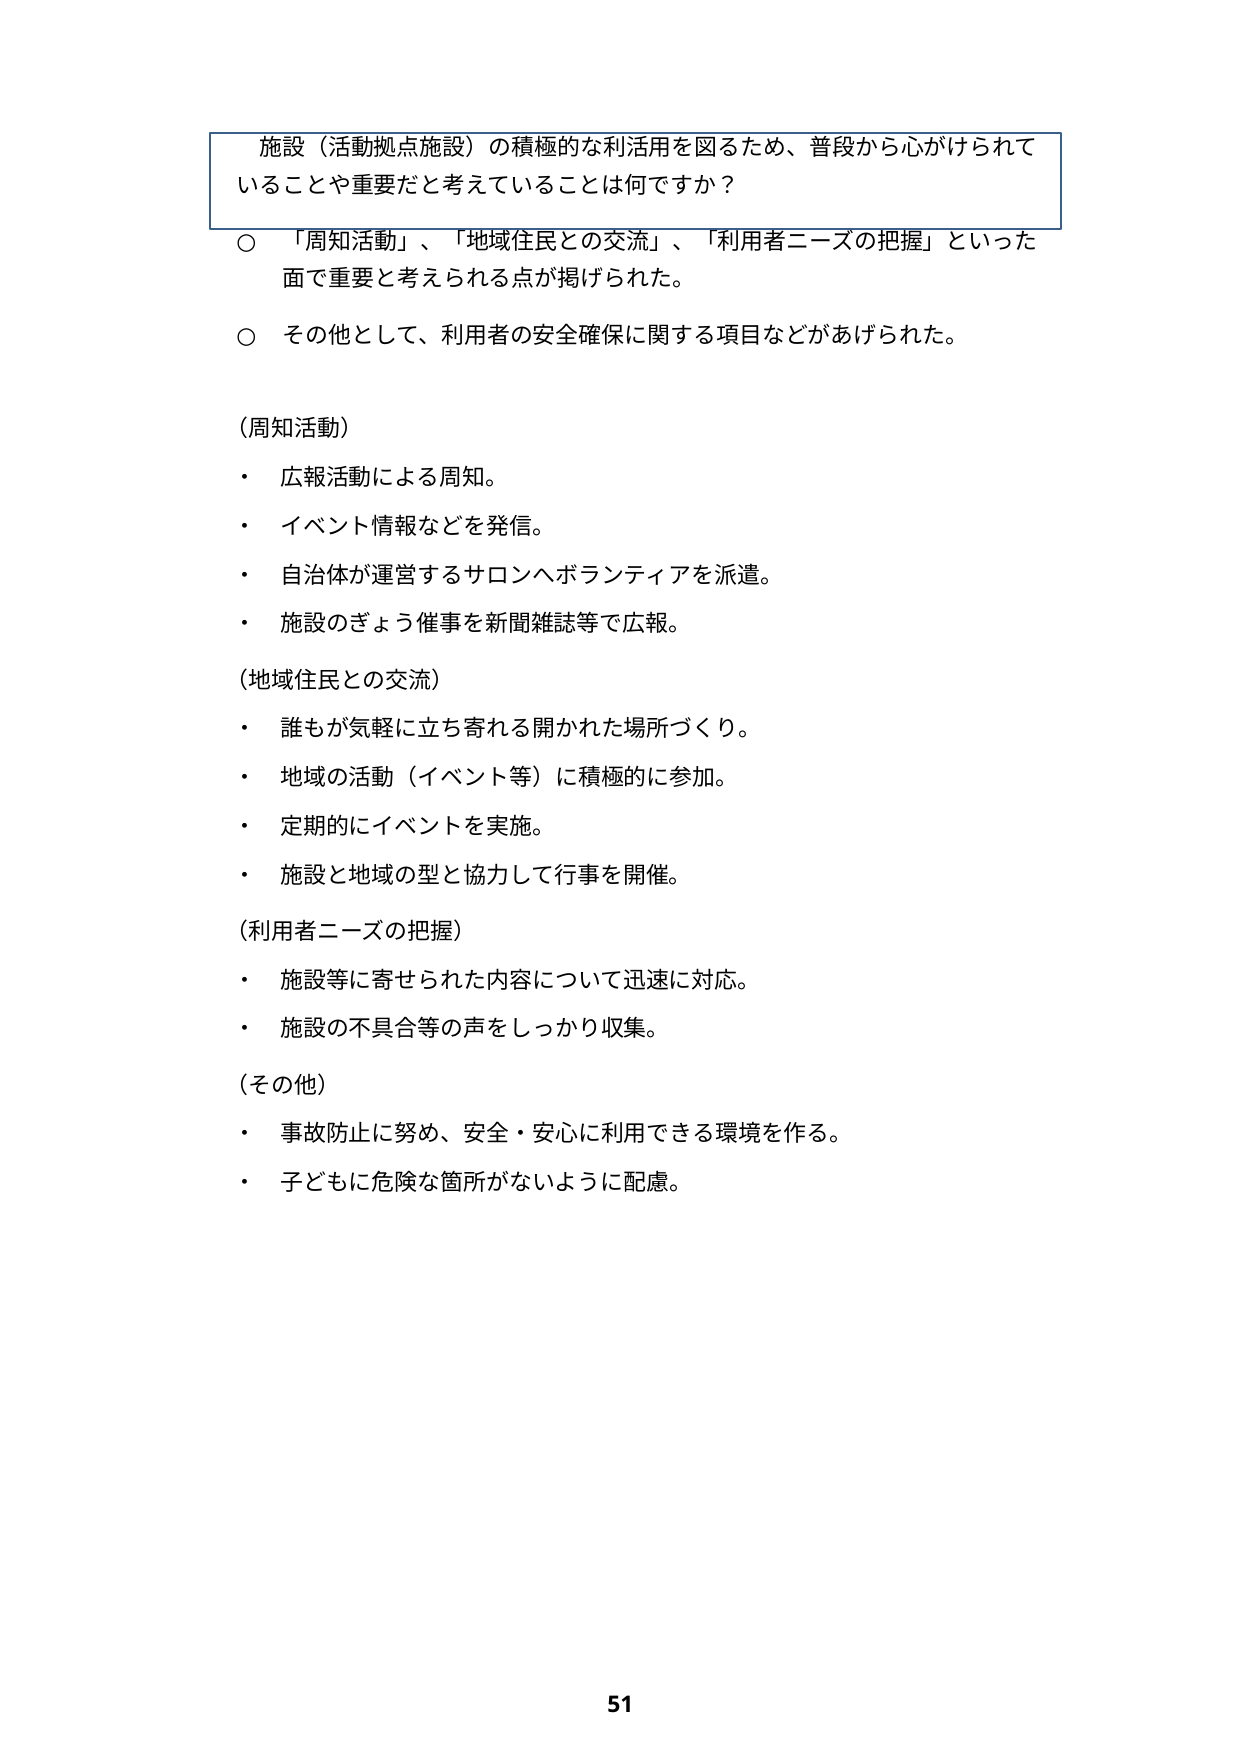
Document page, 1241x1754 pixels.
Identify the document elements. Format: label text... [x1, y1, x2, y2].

text 自治体が運営するサロンへボランティアを派遣。 [234, 554, 1038, 592]
text 子どもに危険な箇所がないように配慮。 [234, 1162, 1038, 1199]
text （その他） [202, 1064, 1038, 1102]
text （地域住民との交流） [202, 659, 1038, 697]
text 「周知活動」、「地域住民との交流」、「利用者ニーズの把握」といった面で重要と考えられる点が掲げられた。 [236, 230, 1038, 296]
text 施設（活動拠点施設）の積極的な利活用を図るため、普段から心がけられていることや重要だと考えていることは何ですか？ [236, 134, 1038, 202]
text イベント情報などを発信。 [234, 506, 1038, 543]
text 誰もが気軽に立ち寄れる開かれた場所づくり。 [234, 708, 1038, 746]
text 施設の不具合等の声をしっかり収集。 [234, 1008, 1038, 1046]
text （周知活動） [202, 408, 1038, 446]
text 施設と地域の型と協力して行事を開催。 [234, 854, 1038, 892]
text （利用者ニーズの把握） [202, 911, 1038, 948]
text 施設等に寄せられた内容について迅速に対応。 [234, 959, 1038, 997]
text 施設のぎょう催事を新聞雑誌等で広報。 [234, 603, 1038, 641]
text 事故防止に努め、安全・安心に利用できる環境を作る。 [234, 1113, 1038, 1151]
text その他として、利用者の安全確保に関する項目などがあげられた。 [236, 314, 1038, 352]
text 広報活動による周知。 [234, 457, 1038, 494]
text 定期的にイベントを実施。 [234, 806, 1038, 843]
text 地域の活動（イベント等）に積極的に参加。 [234, 757, 1038, 794]
